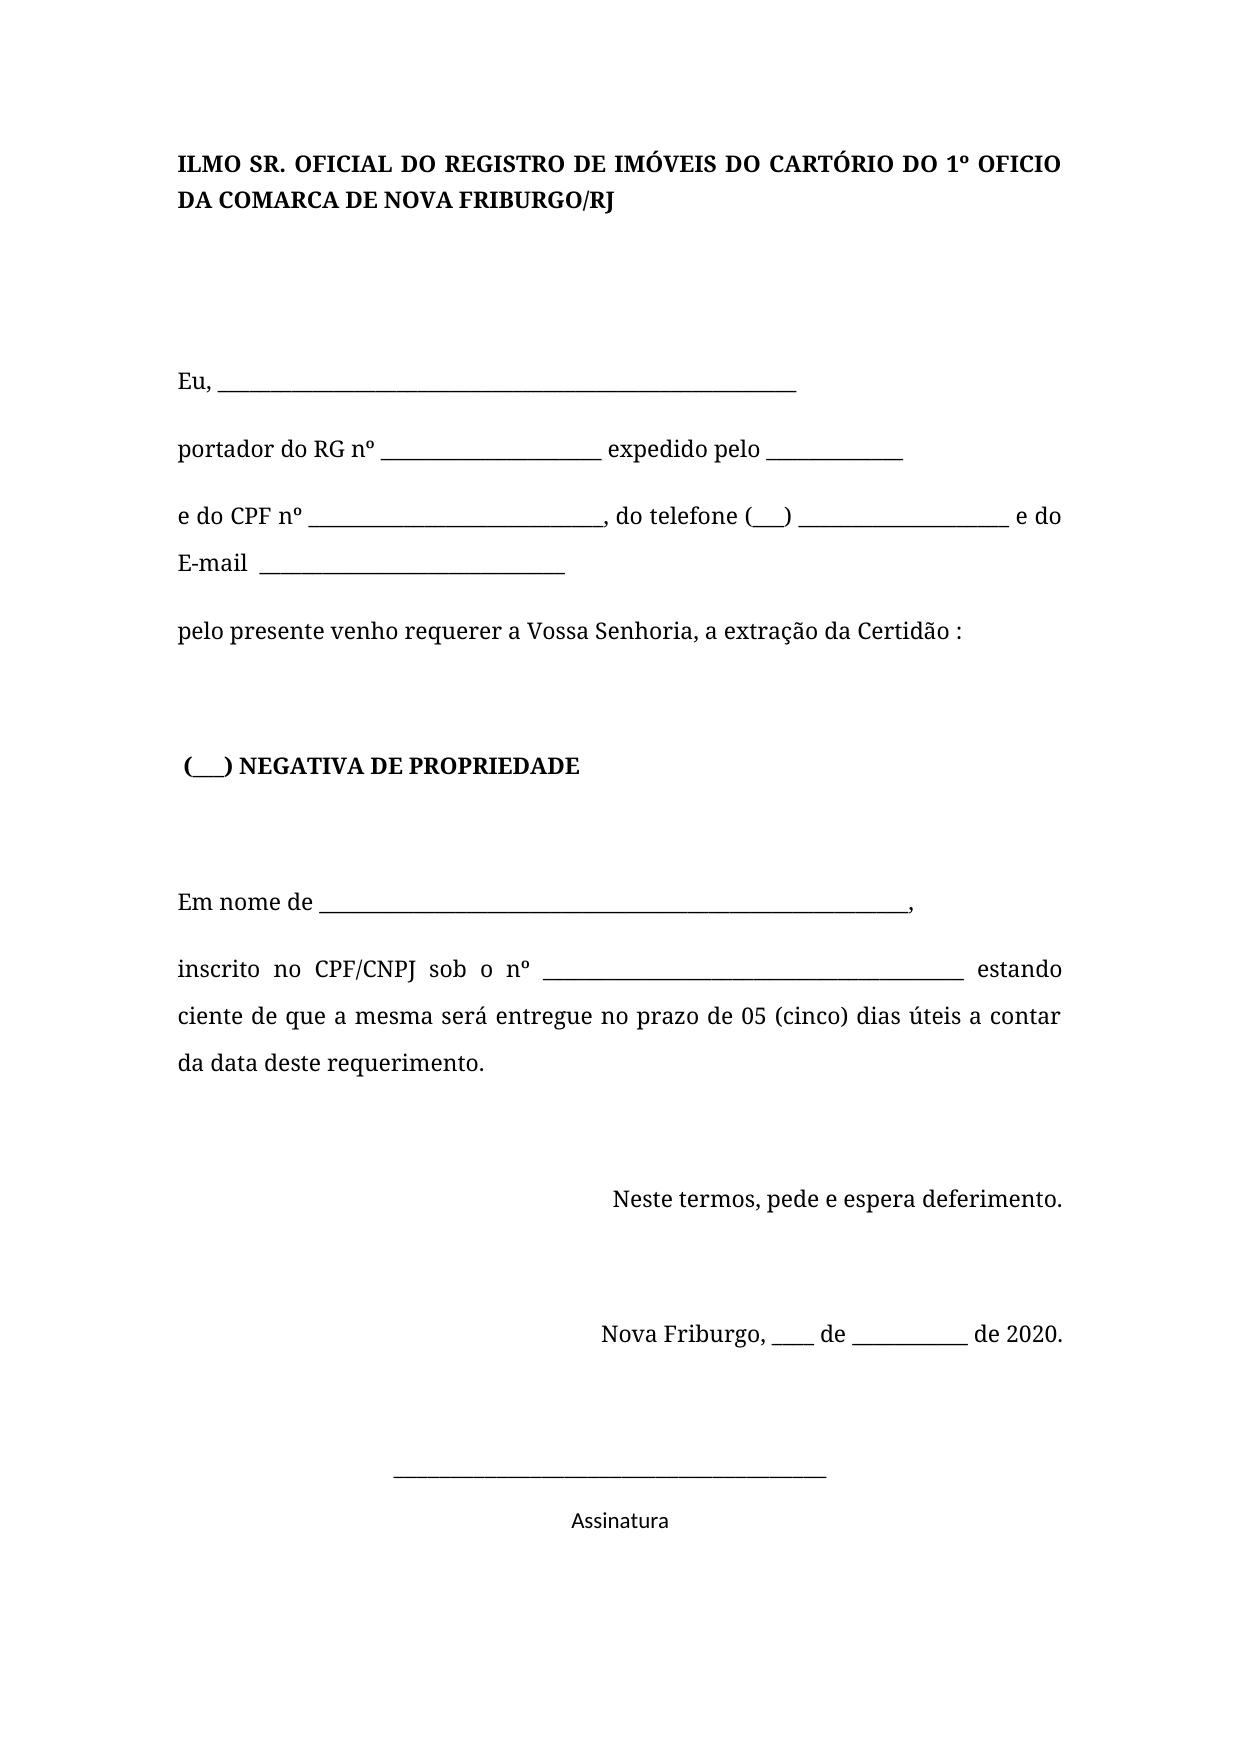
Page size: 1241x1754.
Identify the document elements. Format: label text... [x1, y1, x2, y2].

text portador do RG nº _____________________ expedido pelo _____________ [177, 432, 1063, 464]
text ______________________________________ [177, 1453, 1063, 1481]
text e do CPF nº ____________________________, do telefone (___) ____________________ e do E-mail _____________________________ [177, 500, 1063, 578]
text inscrito no CPF/CNPJ sob o nº ________________________________________ estando ciente de que a mesma será entregue no prazo de 05 (cinco) dias úteis a contar da data deste requerimento. [177, 953, 1063, 1078]
text Assinatura [177, 1506, 1063, 1534]
text Nova Friburgo, ____ de ___________ de 2020. [177, 1318, 1063, 1349]
text (___) NEGATIVA DE PROPRIEDADE [177, 750, 1063, 781]
text ILMO SR. OFICIAL DO REGISTRO DE IMÓVEIS DO CARTÓRIO DO 1º OFICIO DA COMARCA DE NOVA FRIBURGO/RJ [177, 148, 1063, 215]
text Eu, _______________________________________________________ [177, 365, 1063, 396]
text pelo presente venho requerer a Vossa Senhoria, a extração da Certidão : [177, 615, 1063, 646]
text Neste termos, pede e espera deferimento. [177, 1182, 1063, 1214]
text Em nome de ________________________________________________________, [177, 886, 1063, 917]
